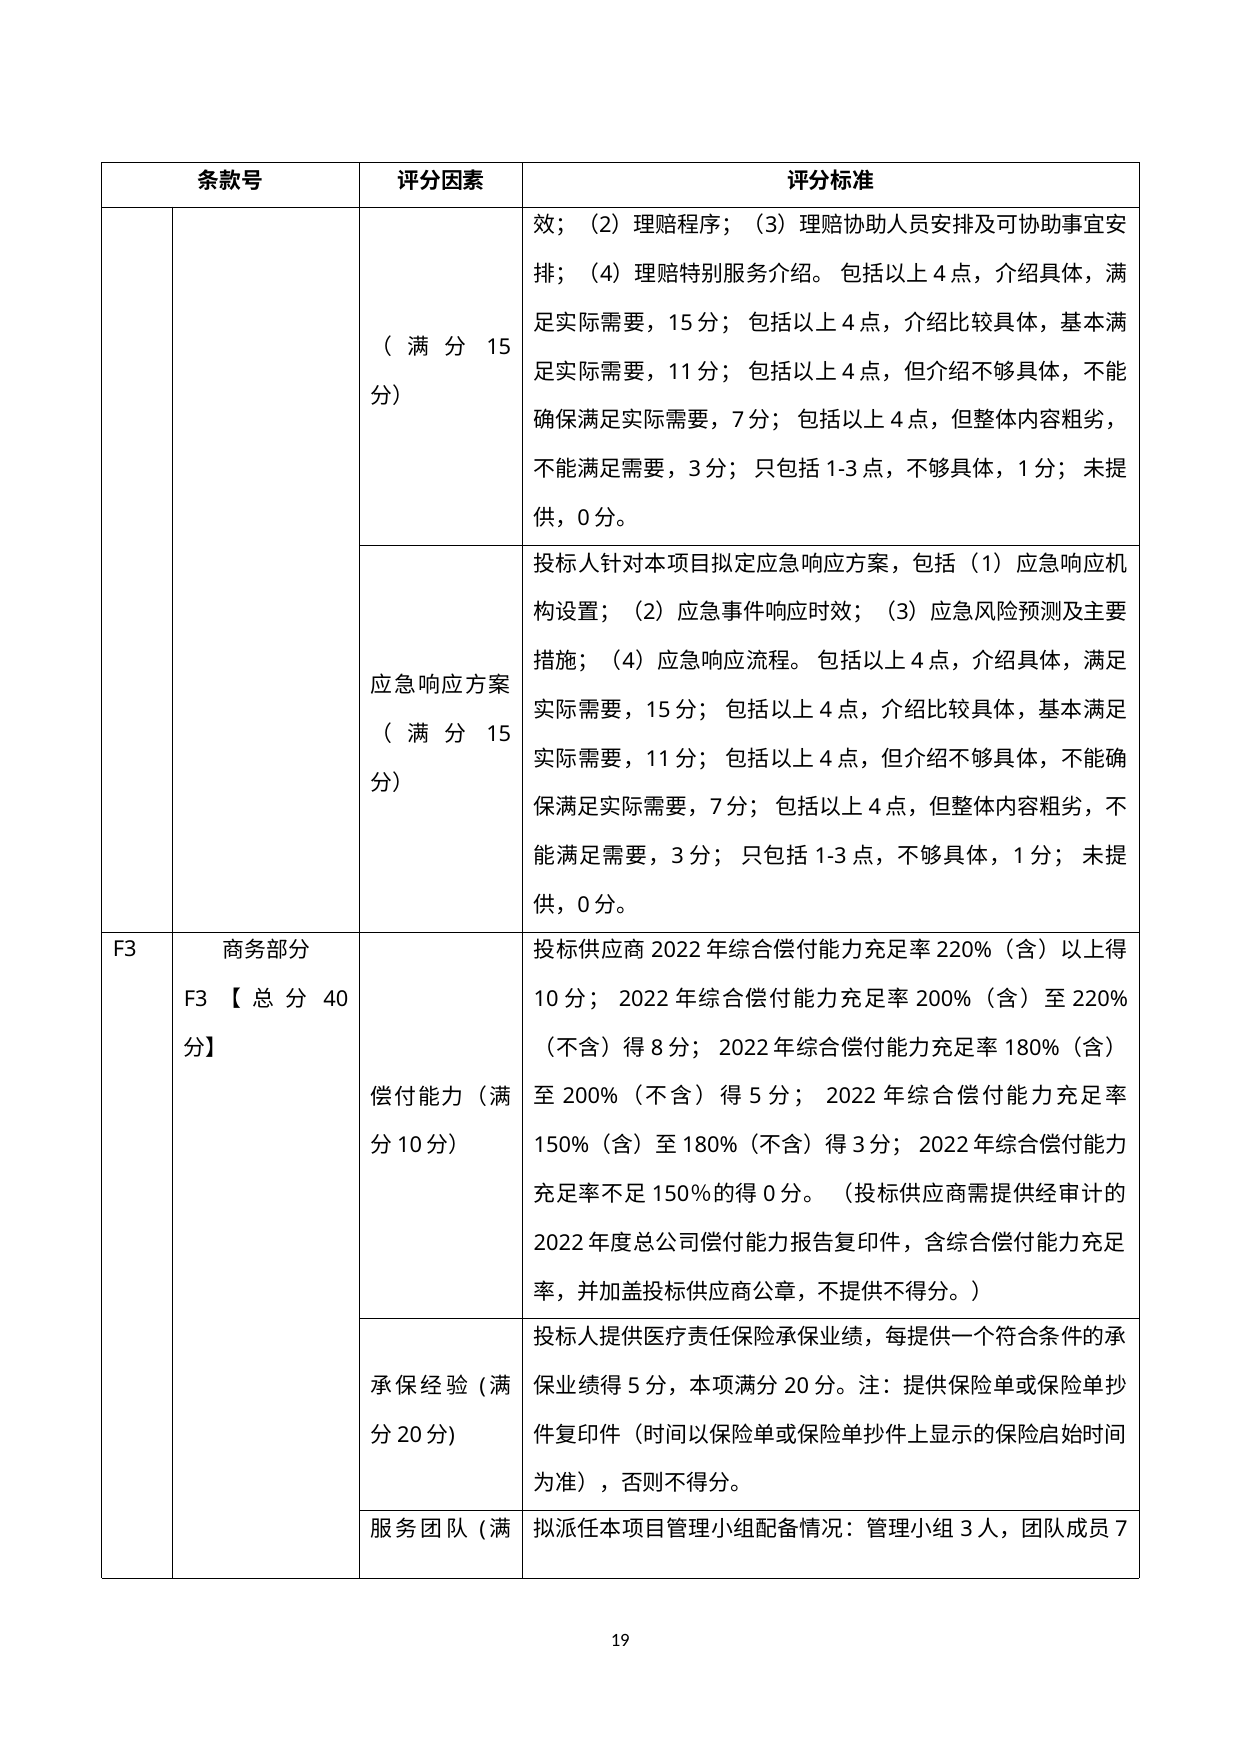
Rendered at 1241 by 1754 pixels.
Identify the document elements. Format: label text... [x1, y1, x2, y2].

table_header 评分标准 [523, 163, 1139, 207]
table_cell 应急响应方案（满分15分） [360, 546, 522, 931]
table_cell 投标供应商2022年综合偿付能力充足率220%（含）以上得10分； 2022年综合偿付能力充足率200%（含）至220%（不含）得8分； 2022年综合偿付能力充足率180%（含）至200%（不含）得5分； 2022年综合偿付能力充足率150%（含）至180%（不含）得3分； 2022年综合偿付能力充足率不足150％的得0分。 （投标供应商需提供经审计的2022年度总公司偿付能力报告复印件，含综合偿付能力充足率，并加盖投标供应商公章，不提供不得分。） [523, 933, 1139, 1318]
table_cell F3 [102, 933, 172, 1578]
table_cell 商务部分 F3【总分40分】 [173, 933, 359, 1578]
table_cell 理赔服务方案（满分15分） [360, 208, 522, 545]
table_cell 偿付能力（满分10分） [360, 933, 522, 1318]
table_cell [523, 1511, 1139, 1578]
table_header 评分因素 [360, 163, 522, 207]
table_cell 服务团队 (满分10分) [360, 1511, 522, 1578]
table_cell 投标人针对本项目拟定应急响应方案，包括（1）应急响应机构设置；（2）应急事件响应时效；（3）应急风险预测及主要措施；（4）应急响应流程。 包括以上4点，介绍具体，满足实际需要，15分； 包括以上4点，介绍比较具体，基本满足实际需要，11分； 包括以上4点，但介绍不够具体，不能确保满足实际需要，7分； 包括以上4点，但整体内容粗劣，不能满足需要，3分； 只包括1-3点，不够具体，1分； 未提供，0分。 [523, 546, 1139, 931]
table_cell 承保经验 (满分20分) [360, 1319, 522, 1510]
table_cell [523, 208, 1139, 545]
table_cell 投标人提供医疗责任保险承保业绩，每提供一个符合条件的承保业绩得5分，本项满分20分。注：提供保险单或保险单抄件复印件（时间以保险单或保险单抄件上显示的保险启始时间为准），否则不得分。 [523, 1319, 1139, 1510]
table_header 条款号 [102, 163, 359, 207]
